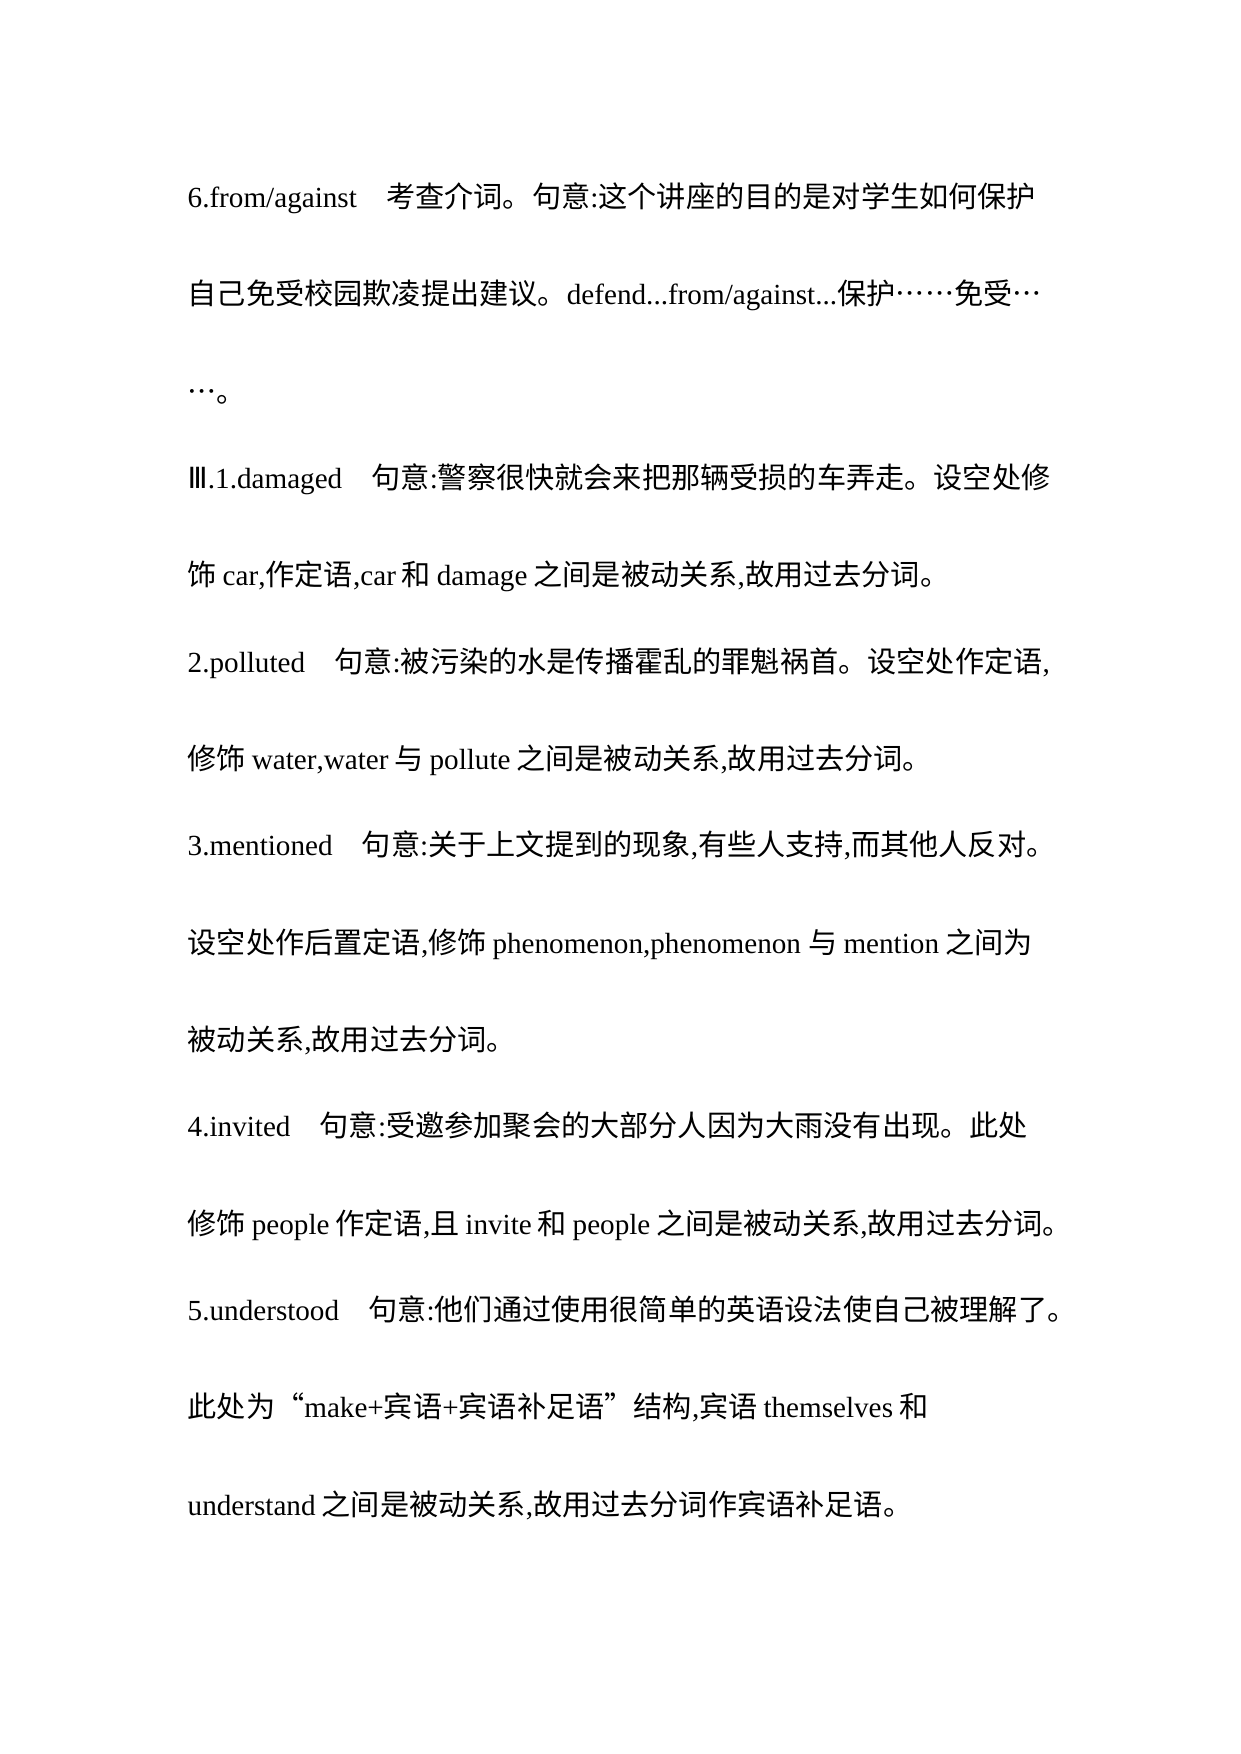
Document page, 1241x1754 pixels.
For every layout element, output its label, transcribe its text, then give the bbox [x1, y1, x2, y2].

text 5.understood 句意:他们通过使用很简单的英语设法使自己被理解了。此处为“make+宾语+宾语补足语”结构,宾语themselves和understand之间是被动关系,故用过去分词作宾语补足语。 [187, 1275, 1053, 1535]
text 6.from/against 考查介词。句意:这个讲座的目的是对学生如何保护自己免受校园欺凌提出建议。defend...from/against...保护……免受……。 [187, 162, 1053, 422]
text 4.invited 句意:受邀参加聚会的大部分人因为大雨没有出现。此处修饰people作定语,且invite和people之间是被动关系,故用过去分词。 [187, 1092, 1053, 1254]
text Ⅲ.1.damaged 句意:警察很快就会来把那辆受损的车弄走。设空处修饰car,作定语,car和damage之间是被动关系,故用过去分词。 [187, 443, 1053, 606]
text 2.polluted 句意:被污染的水是传播霍乱的罪魁祸首。设空处作定语,修饰water,water与pollute之间是被动关系,故用过去分词。 [187, 627, 1053, 789]
text 3.mentioned 句意:关于上文提到的现象,有些人支持,而其他人反对。设空处作后置定语,修饰phenomenon,phenomenon 与mention之间为被动关系,故用过去分词。 [187, 810, 1053, 1070]
